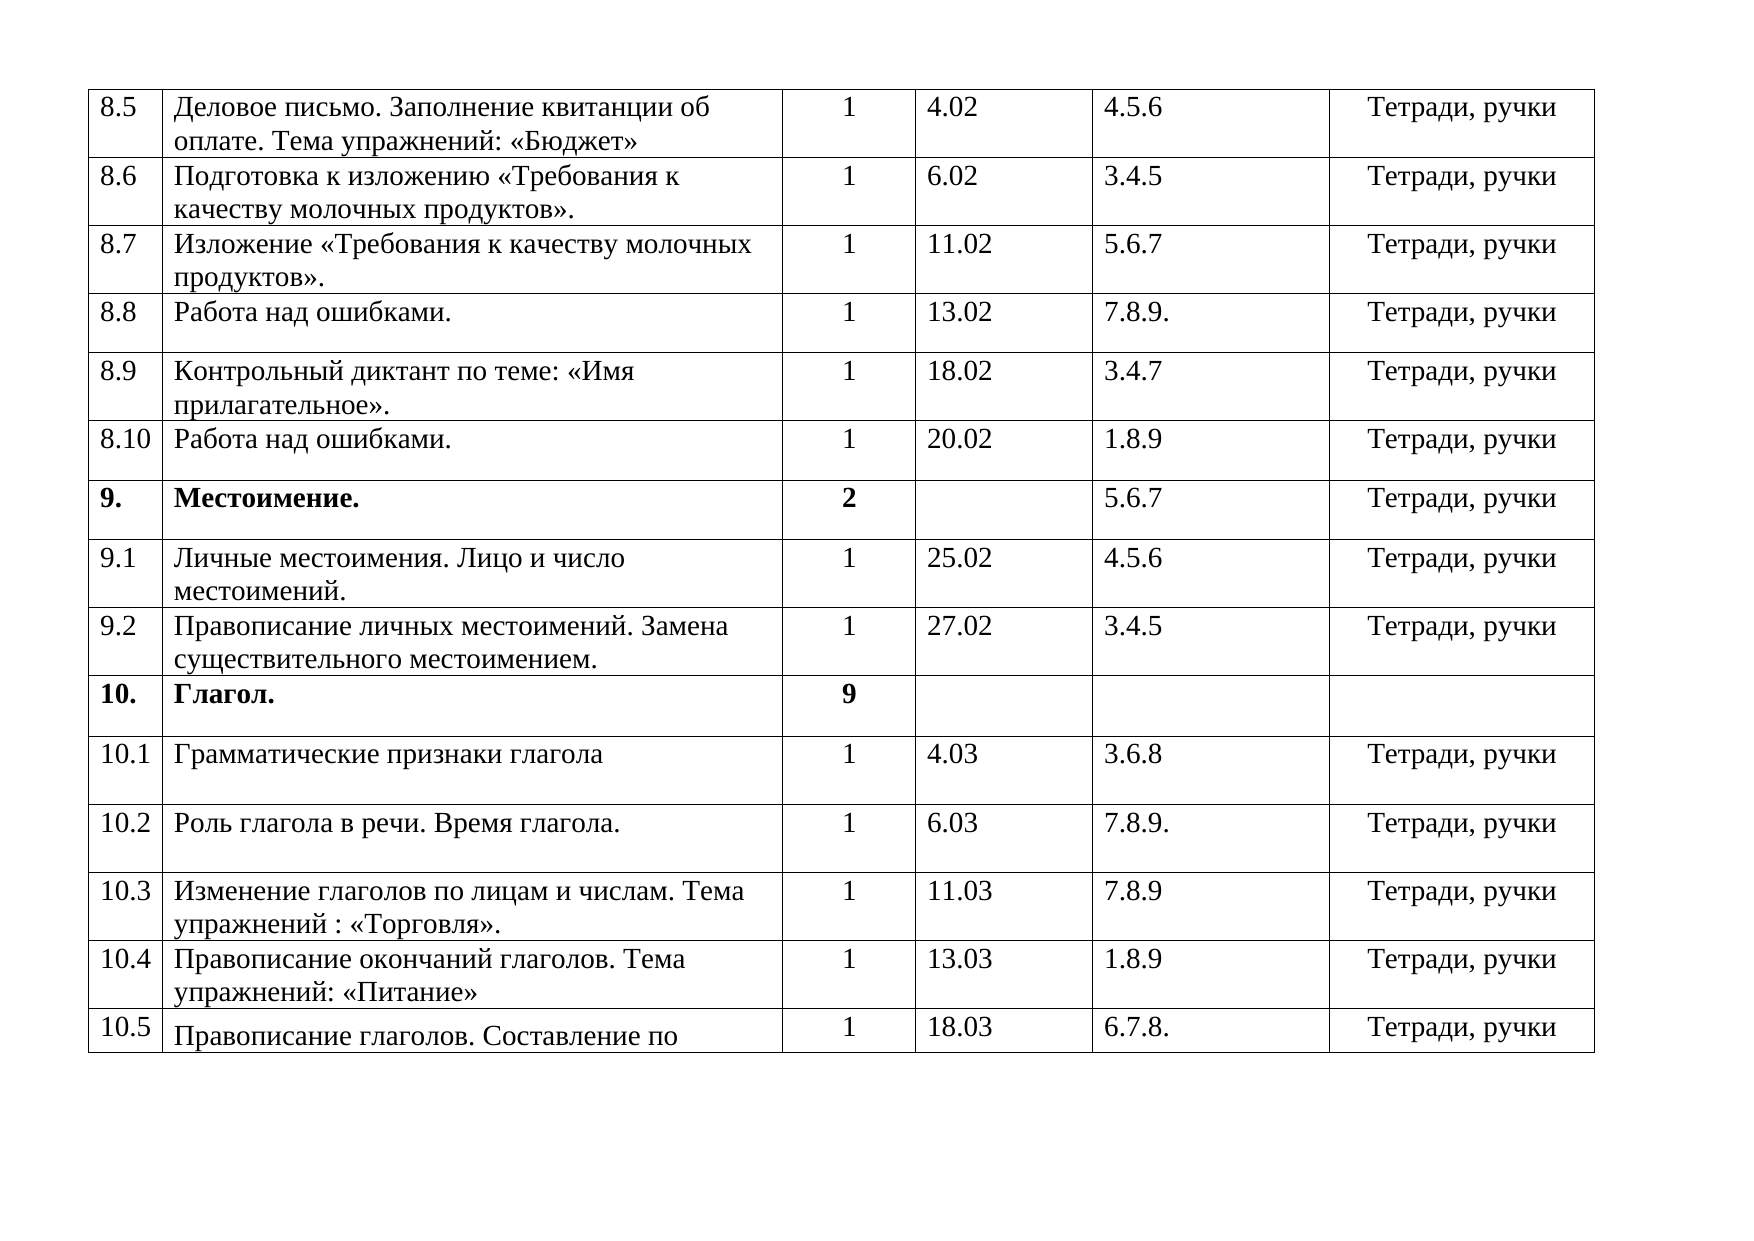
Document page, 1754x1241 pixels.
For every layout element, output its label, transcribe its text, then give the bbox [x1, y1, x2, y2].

table_cell 4.5.6 [1093, 540, 1329, 607]
table_cell 11.03 [916, 873, 1092, 940]
table_cell 7.8.9 [1093, 873, 1329, 940]
table_cell 2 [783, 481, 915, 539]
table_cell 1 [783, 1009, 915, 1052]
table_cell 1 [783, 90, 915, 157]
table_cell [1330, 676, 1594, 736]
table_cell 4.5.6 [1093, 90, 1329, 157]
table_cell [163, 1009, 782, 1052]
table_cell Тетради, ручки [1330, 226, 1594, 293]
table_cell Тетради, ручки [1330, 608, 1594, 675]
table_cell 1 [783, 294, 915, 352]
table_cell 7.8.9. [1093, 805, 1329, 872]
table_cell Правописание окончаний глаголов. Тема упражнений: «Питание» [163, 941, 782, 1008]
table_cell 10.5 [89, 1009, 162, 1052]
table_cell 8.9 [89, 353, 162, 420]
table_cell Подготовка к изложению «Требования к качеству молочных продуктов». [163, 158, 782, 225]
table_cell [916, 676, 1092, 736]
table_cell 1 [783, 540, 915, 607]
table_cell 11.02 [916, 226, 1092, 293]
table_cell 5.6.7 [1093, 226, 1329, 293]
table_cell 9. [89, 481, 162, 539]
table_cell 8.7 [89, 226, 162, 293]
table_cell 1 [783, 737, 915, 804]
table_cell 1 [783, 873, 915, 940]
table_cell 6.02 [916, 158, 1092, 225]
table_cell 20.02 [916, 421, 1092, 479]
table_cell 4.03 [916, 737, 1092, 804]
table_cell Тетради, ручки [1330, 294, 1594, 352]
table_cell Тетради, ручки [1330, 873, 1594, 940]
table_cell 1 [783, 158, 915, 225]
table_cell Тетради, ручки [1330, 481, 1594, 539]
table_cell [1093, 676, 1329, 736]
table_cell 8.5 [89, 90, 162, 157]
table_cell 8.6 [89, 158, 162, 225]
table_cell 18.02 [916, 353, 1092, 420]
table_cell 1 [783, 421, 915, 479]
table_cell Роль глагола в речи. Время глагола. [163, 805, 782, 872]
table_cell 1.8.9 [1093, 421, 1329, 479]
table_cell Грамматические признаки глагола [163, 737, 782, 804]
table_cell Работа над ошибками. [163, 294, 782, 352]
table_cell 1 [783, 226, 915, 293]
table_cell 3.6.8 [1093, 737, 1329, 804]
table_cell 10.1 [89, 737, 162, 804]
table_cell 1 [783, 608, 915, 675]
table_cell 3.4.5 [1093, 158, 1329, 225]
table_cell 1.8.9 [1093, 941, 1329, 1008]
table_cell 7.8.9. [1093, 294, 1329, 352]
table_cell Местоимение. [163, 481, 782, 539]
table_cell 1 [783, 941, 915, 1008]
table_cell 3.4.7 [1093, 353, 1329, 420]
table_cell Изменение глаголов по лицам и числам. Тема упражнений : «Торговля». [163, 873, 782, 940]
table_cell 3.4.5 [1093, 608, 1329, 675]
table_cell 25.02 [916, 540, 1092, 607]
table_cell 10.4 [89, 941, 162, 1008]
table_cell Правописание личных местоимений. Замена существительного местоимением. [163, 608, 782, 675]
table_cell 1 [783, 353, 915, 420]
table_cell Тетради, ручки [1330, 90, 1594, 157]
table_cell 8.8 [89, 294, 162, 352]
table_cell Изложение «Требования к качеству молочных продуктов». [163, 226, 782, 293]
table_cell 10.3 [89, 873, 162, 940]
table_cell Тетради, ручки [1330, 737, 1594, 804]
table_cell Тетради, ручки [1330, 540, 1594, 607]
table_cell 6.03 [916, 805, 1092, 872]
table_cell Тетради, ручки [1330, 941, 1594, 1008]
table_cell 13.03 [916, 941, 1092, 1008]
table_cell Тетради, ручки [1330, 1009, 1594, 1052]
table_cell 1 [783, 805, 915, 872]
table_cell 18.03 [916, 1009, 1092, 1052]
table_cell Тетради, ручки [1330, 421, 1594, 479]
table_cell Глагол. [163, 676, 782, 736]
table_cell Контрольный диктант по теме: «Имя прилагательное». [163, 353, 782, 420]
table_cell 4.02 [916, 90, 1092, 157]
table_cell [916, 481, 1092, 539]
table_cell Тетради, ручки [1330, 158, 1594, 225]
table_cell Тетради, ручки [1330, 805, 1594, 872]
table_cell Личные местоимения. Лицо и число местоимений. [163, 540, 782, 607]
table_cell 8.10 [89, 421, 162, 479]
table_cell Тетради, ручки [1330, 353, 1594, 420]
table_cell Работа над ошибками. [163, 421, 782, 479]
table_cell 6.7.8. [1093, 1009, 1329, 1052]
table_cell 27.02 [916, 608, 1092, 675]
table_cell 5.6.7 [1093, 481, 1329, 539]
table_cell 9 [783, 676, 915, 736]
table_cell Деловое письмо. Заполнение квитанции об оплате. Тема упражнений: «Бюджет» [163, 90, 782, 157]
table_cell 9.1 [89, 540, 162, 607]
table_cell 10.2 [89, 805, 162, 872]
table_cell 9.2 [89, 608, 162, 675]
table_cell 10. [89, 676, 162, 736]
table_cell 13.02 [916, 294, 1092, 352]
